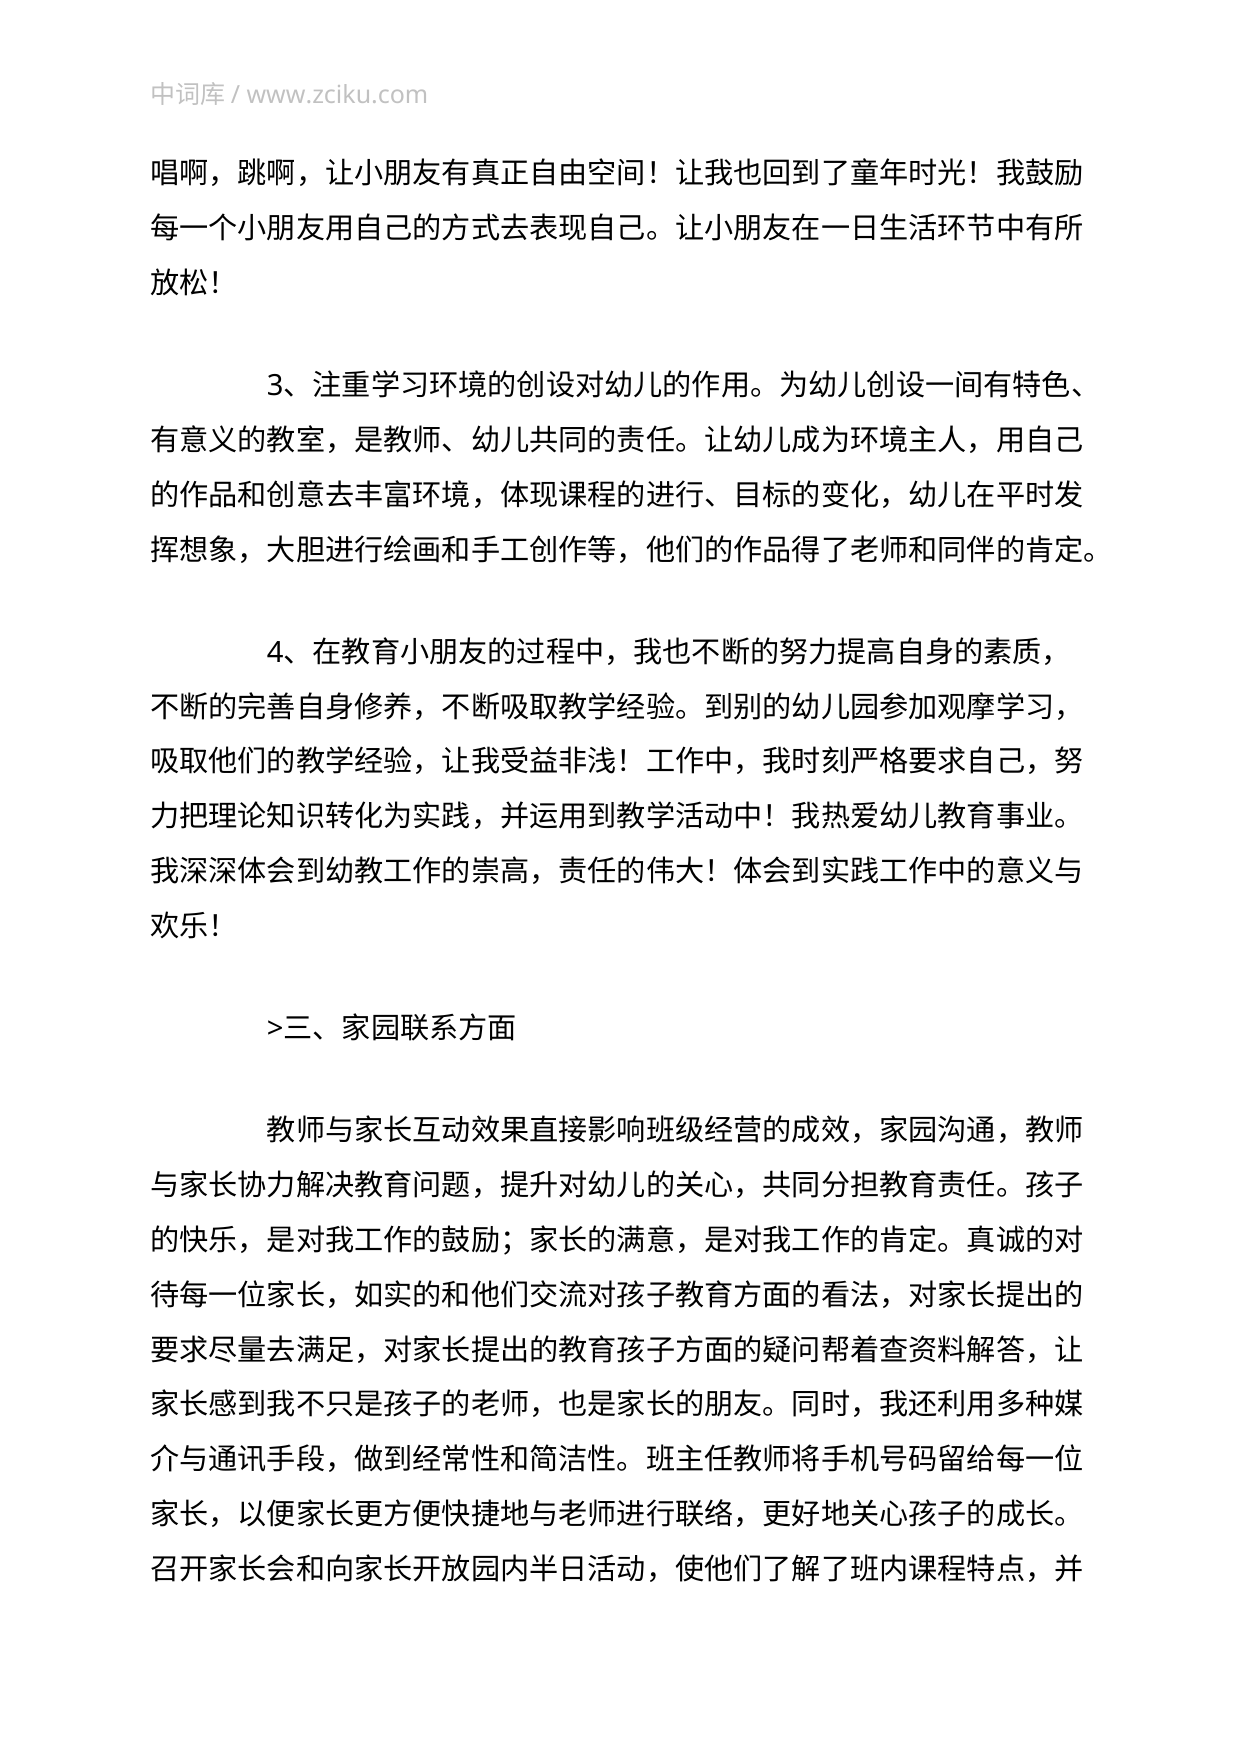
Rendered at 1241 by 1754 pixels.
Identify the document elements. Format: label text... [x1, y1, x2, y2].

text 4、在教育小朋友的过程中，我也不断的努力提高自身的素质，不断的完善自身修养，不断吸取教学经验。到别的幼儿园参加观摩学习，吸取他们的教学经验，让我受益非浅！工作中，我时刻严格要求自己，努力把理论知识转化为实践，并运用到教学活动中！我热爱幼儿教育事业。我深深体会到幼教工作的崇高，责任的伟大！体会到实践工作中的意义与欢乐！ [150, 628, 1090, 945]
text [150, 150, 1090, 302]
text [150, 1106, 1090, 1588]
text 3、注重学习环境的创设对幼儿的作用。为幼儿创设一间有特色、有意义的教室，是教师、幼儿共同的责任。让幼儿成为环境主人，用自己的作品和创意去丰富环境，体现课程的进行、目标的变化，幼儿在平时发挥想象，大胆进行绘画和手工创作等，他们的作品得了老师和同伴的肯定。 [150, 362, 1090, 569]
text >三、家园联系方面 [150, 1004, 1090, 1047]
